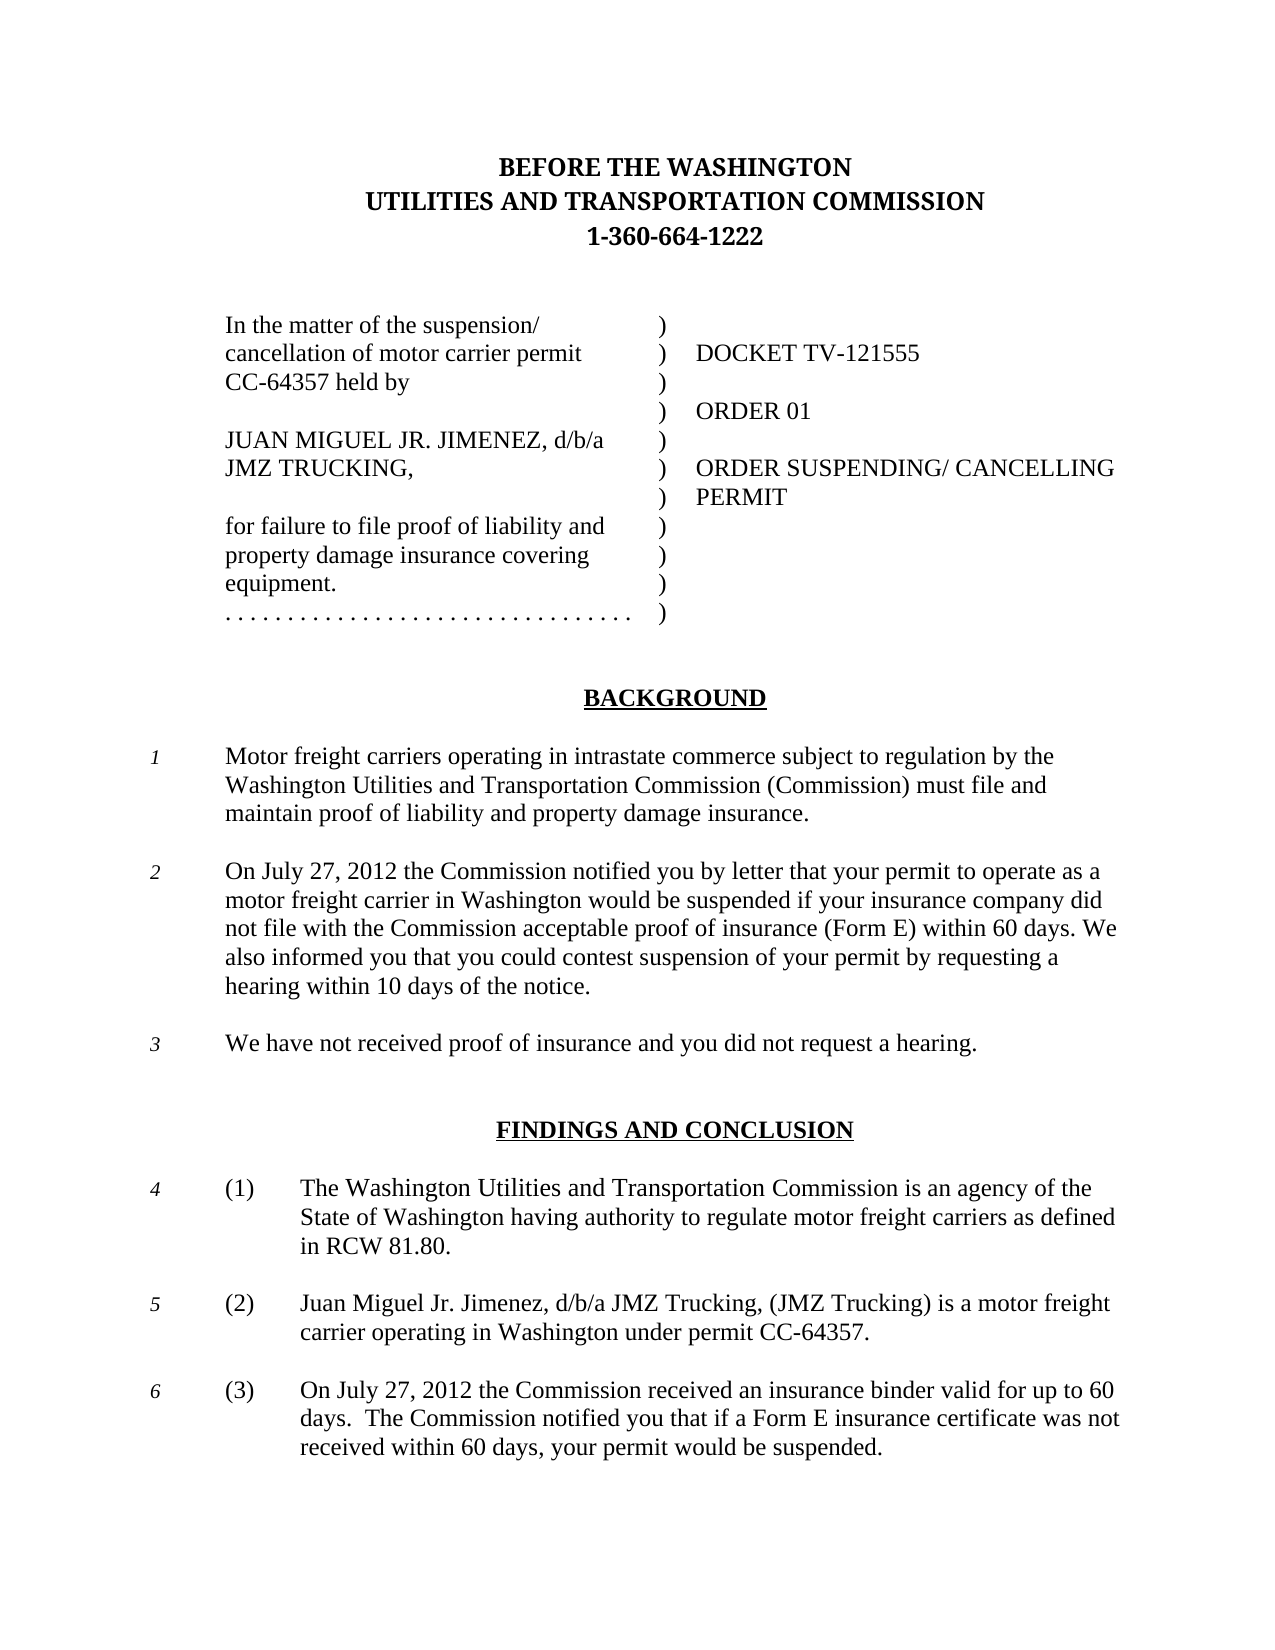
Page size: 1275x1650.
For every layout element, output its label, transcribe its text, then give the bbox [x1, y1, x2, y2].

text FINDINGS AND CONCLUSION [225, 1115, 1125, 1143]
list On July 27, 2012 the Commission notified you by letter that your permit to operate as a motor freight carrier in Washington would be suspended if your insurance company did not file with the Commission acceptable proof of insurance (Form E) within 60 days. We also informed you that you could contest suspension of your permit by requesting a hearing within 10 days of the notice. [150, 856, 1125, 1000]
text BACKGROUND [225, 683, 1125, 712]
text 1-360-664-1222 [225, 218, 1125, 252]
table_header ) ) ) ) ) ) ) ) ) ) ) [647, 310, 684, 626]
list We have not received proof of insurance and you did not request a hearing. [150, 1028, 1125, 1057]
table_header DOCKET TV-121555 ORDER 01 ORDER SUSPENDING/ CANCELLING PERMIT [684, 310, 1136, 626]
list (1) The Washington Utilities and Transportation Commission is an agency of the State of Washington having authority to regulate motor freight carriers as defined in RCW 81.80. [150, 1172, 1125, 1260]
list (2) Juan Miguel Jr. Jimenez, d/b/a JMZ Trucking, (JMZ Trucking) is a motor freight carrier operating in Washington under permit CC-64357. [150, 1288, 1125, 1346]
title BEFORE THE WASHINGTON [225, 150, 1125, 184]
text UTILITIES AND TRANSPORTATION COMMISSION [225, 184, 1125, 218]
list Motor freight carriers operating in intrastate commerce subject to regulation by the Washington Utilities and Transportation Commission (Commission) must file and maintain proof of liability and property damage insurance. [150, 741, 1125, 827]
list (3) On July 27, 2012 the Commission received an insurance binder valid for up to 60 days. The Commission notified you that if a Form E insurance certificate was not received within 60 days, your permit would be suspended. [150, 1375, 1125, 1461]
table_header In the matter of the suspension/ cancellation of motor carrier permit CC-64357 held by JUAN MIGUEL JR. JIMENEZ, d/b/a JMZ TRUCKING, for failure to file proof of liability and property damage insurance covering equipment. . . . . . . . . . . . . . . . . . . . . . . . . . . . . . . . . . [214, 310, 647, 626]
